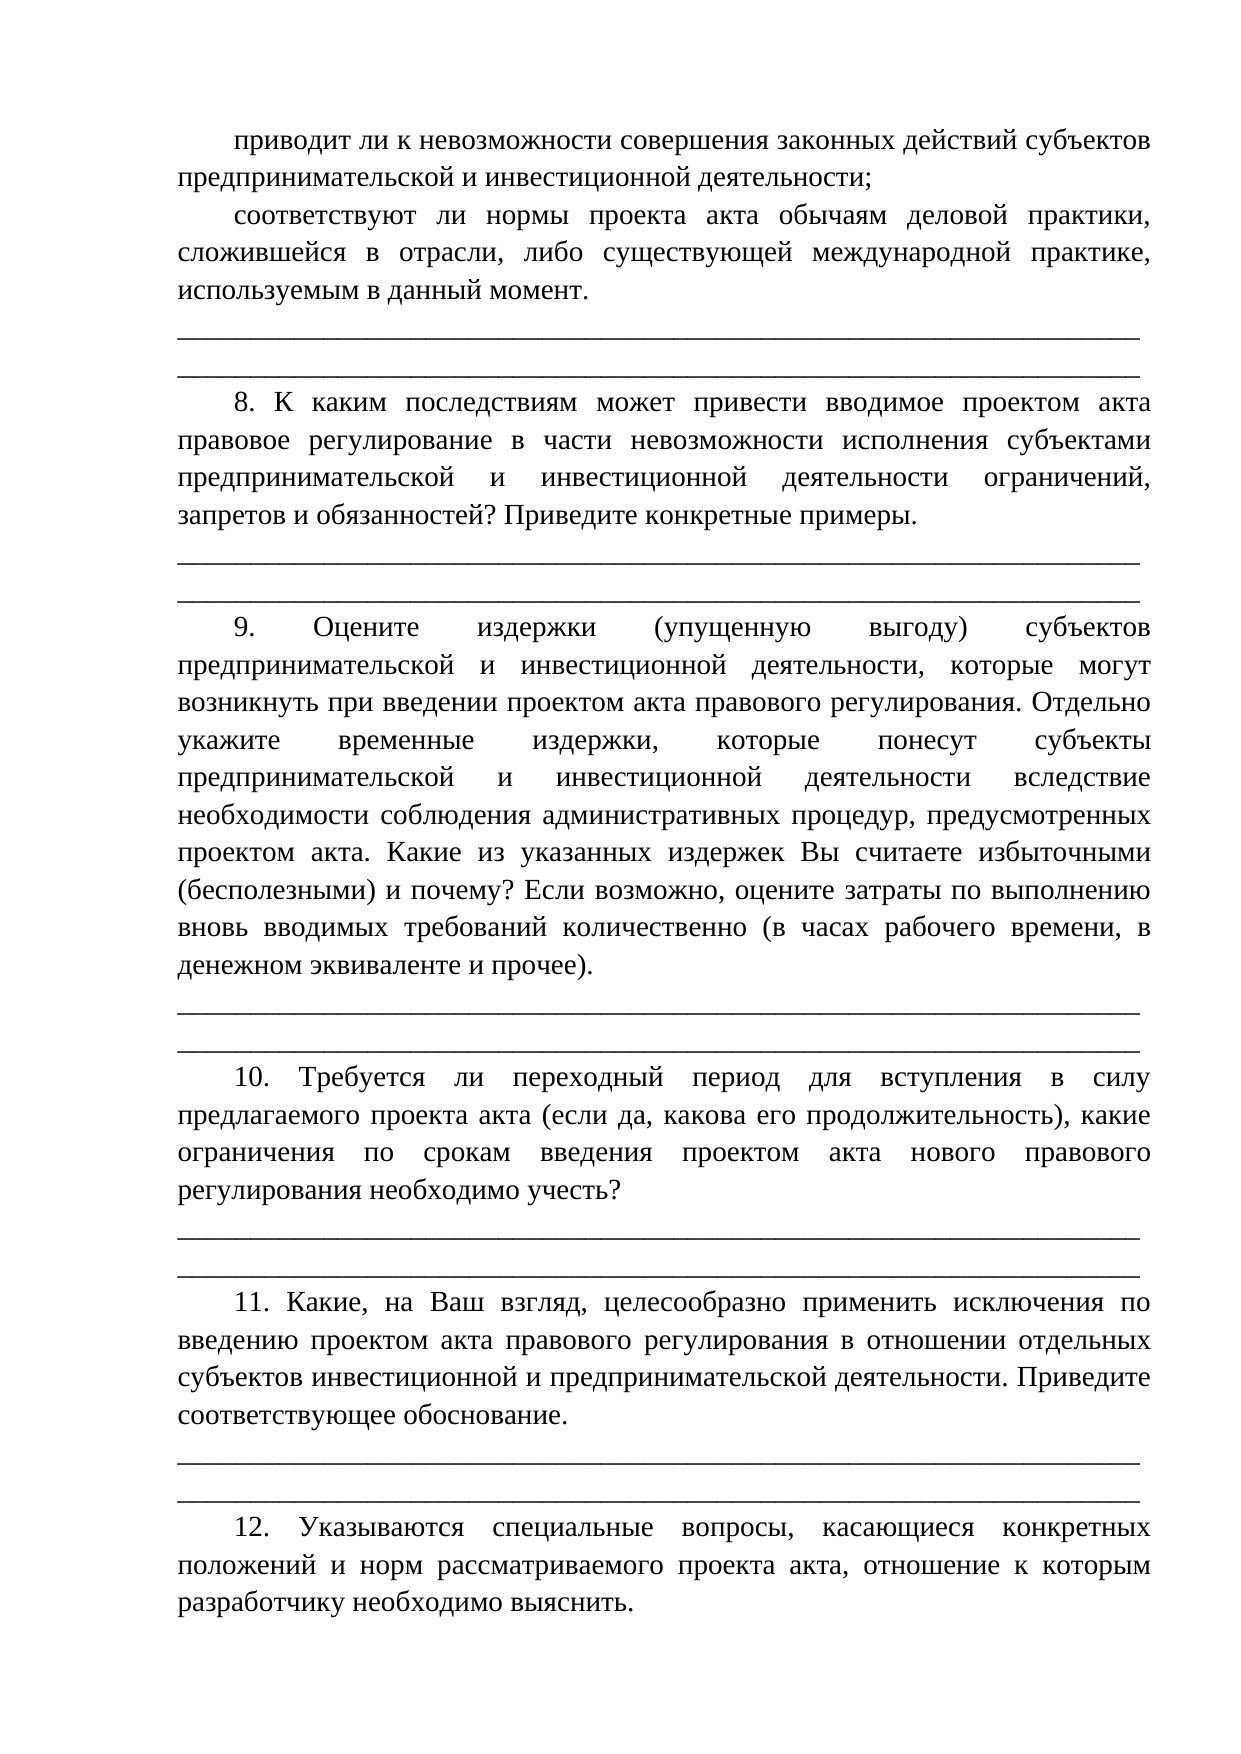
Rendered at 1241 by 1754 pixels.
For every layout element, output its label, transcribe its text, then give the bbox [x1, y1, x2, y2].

text __________________________________________________________________ [177, 1206, 1152, 1243]
text __________________________________________________________________ [177, 1018, 1152, 1056]
text __________________________________________________________________ [177, 306, 1152, 343]
text __________________________________________________________________ [177, 568, 1152, 606]
text 11. Какие, на Ваш взгляд, целесообразно применить исключения по введению проектом акта правового регулирования в отношении отдельных субъектов инвестиционной и предпринимательской деятельности. Приведите соответствующее обоснование. [177, 1281, 1152, 1431]
text __________________________________________________________________ [177, 343, 1152, 381]
text соответствуют ли нормы проекта акта обычаям деловой практики, сложившейся в отрасли, либо существующей международной практике, используемым в данный момент. [177, 193, 1152, 306]
text 8. К каким последствиям может привести вводимое проектом акта правовое регулирование в части невозможности исполнения субъектами предпринимательской и инвестиционной деятельности ограничений, запретов и обязанностей? Приведите конкретные примеры. [177, 381, 1152, 531]
text __________________________________________________________________ [177, 1468, 1152, 1506]
text __________________________________________________________________ [177, 981, 1152, 1018]
text 9. Оцените издержки (упущенную выгоду) субъектов предпринимательской и инвестиционной деятельности, которые могут возникнуть при введении проектом акта правового регулирования. Отдельно укажите временные издержки, которые понесут субъекты предпринимательской и инвестиционной деятельности вследствие необходимости соблюдения административных процедур, предусмотренных проектом акта. Какие из указанных издержек Вы считаете избыточными (бесполезными) и почему? Если возможно, оцените затраты по выполнению вновь вводимых требований количественно (в часах рабочего времени, в денежном эквиваленте и прочее). [177, 606, 1152, 981]
text приводит ли к невозможности совершения законных действий субъектов предпринимательской и инвестиционной деятельности; [177, 118, 1152, 193]
text __________________________________________________________________ [177, 1243, 1152, 1281]
text 10. Требуется ли переходный период для вступления в силу предлагаемого проекта акта (если да, какова его продолжительность), какие ограничения по срокам введения проектом акта нового правового регулирования необходимо учесть? [177, 1056, 1152, 1206]
text __________________________________________________________________ [177, 531, 1152, 568]
text __________________________________________________________________ [177, 1431, 1152, 1468]
text 12. Указываются специальные вопросы, касающиеся конкретных положений и норм рассматриваемого проекта акта, отношение к которым разработчику необходимо выяснить. [177, 1506, 1152, 1618]
